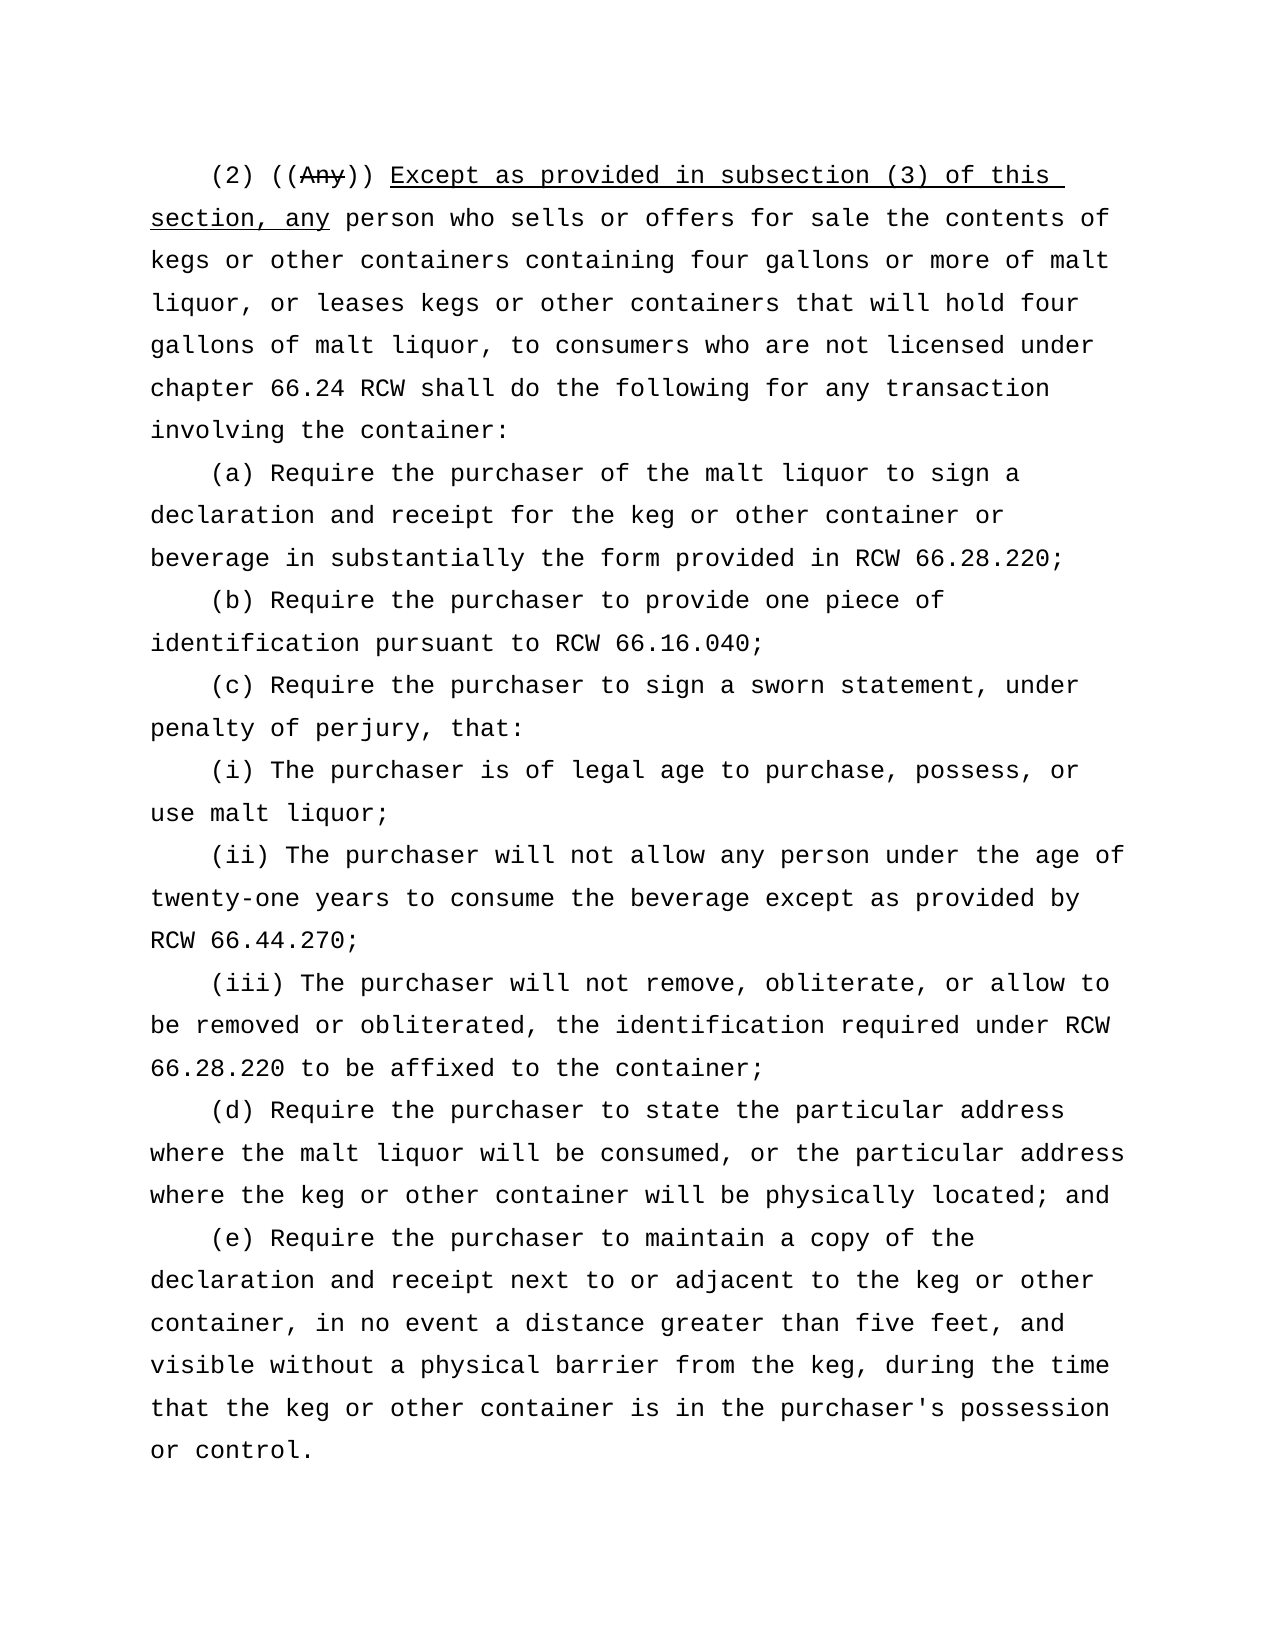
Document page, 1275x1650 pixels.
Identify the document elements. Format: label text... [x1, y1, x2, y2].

text (e) Require the purchaser to maintain a copy of the declaration and receipt next to or adjacent to the keg or other container, in no event a distance greater than five feet, and visible without a physical barrier from the keg, during the time that the keg or other container is in the purchaser's possession or control. [150, 1212, 1125, 1467]
text (ii) The purchaser will not allow any person under the age of twenty-one years to consume the beverage except as provided by RCW 66.44.270; [150, 830, 1125, 957]
text (iii) The purchaser will not remove, obliterate, or allow to be removed or obliterated, the identification required under RCW 66.28.220 to be affixed to the container; [150, 957, 1125, 1085]
text (c) Require the purchaser to sign a sworn statement, under penalty of perjury, that: [150, 660, 1125, 745]
text (i) The purchaser is of legal age to purchase, possess, or use malt liquor; [150, 745, 1125, 830]
text (a) Require the purchaser of the malt liquor to sign a declaration and receipt for the keg or other container or beverage in substantially the form provided in RCW 66.28.220; [150, 447, 1125, 575]
text (b) Require the purchaser to provide one piece of identification pursuant to RCW 66.16.040; [150, 575, 1125, 660]
text (d) Require the purchaser to state the particular address where the malt liquor will be consumed, or the particular address where the keg or other container will be physically located; and [150, 1085, 1125, 1212]
text (2) ((Any)) Except as provided in subsection (3) of this section, any person who sells or offers for sale the contents of kegs or other containers containing four gallons or more of malt liquor, or leases kegs or other containers that will hold four gallons of malt liquor, to consumers who are not licensed under chapter 66.24 RCW shall do the following for any transaction involving the container: [150, 150, 1125, 447]
